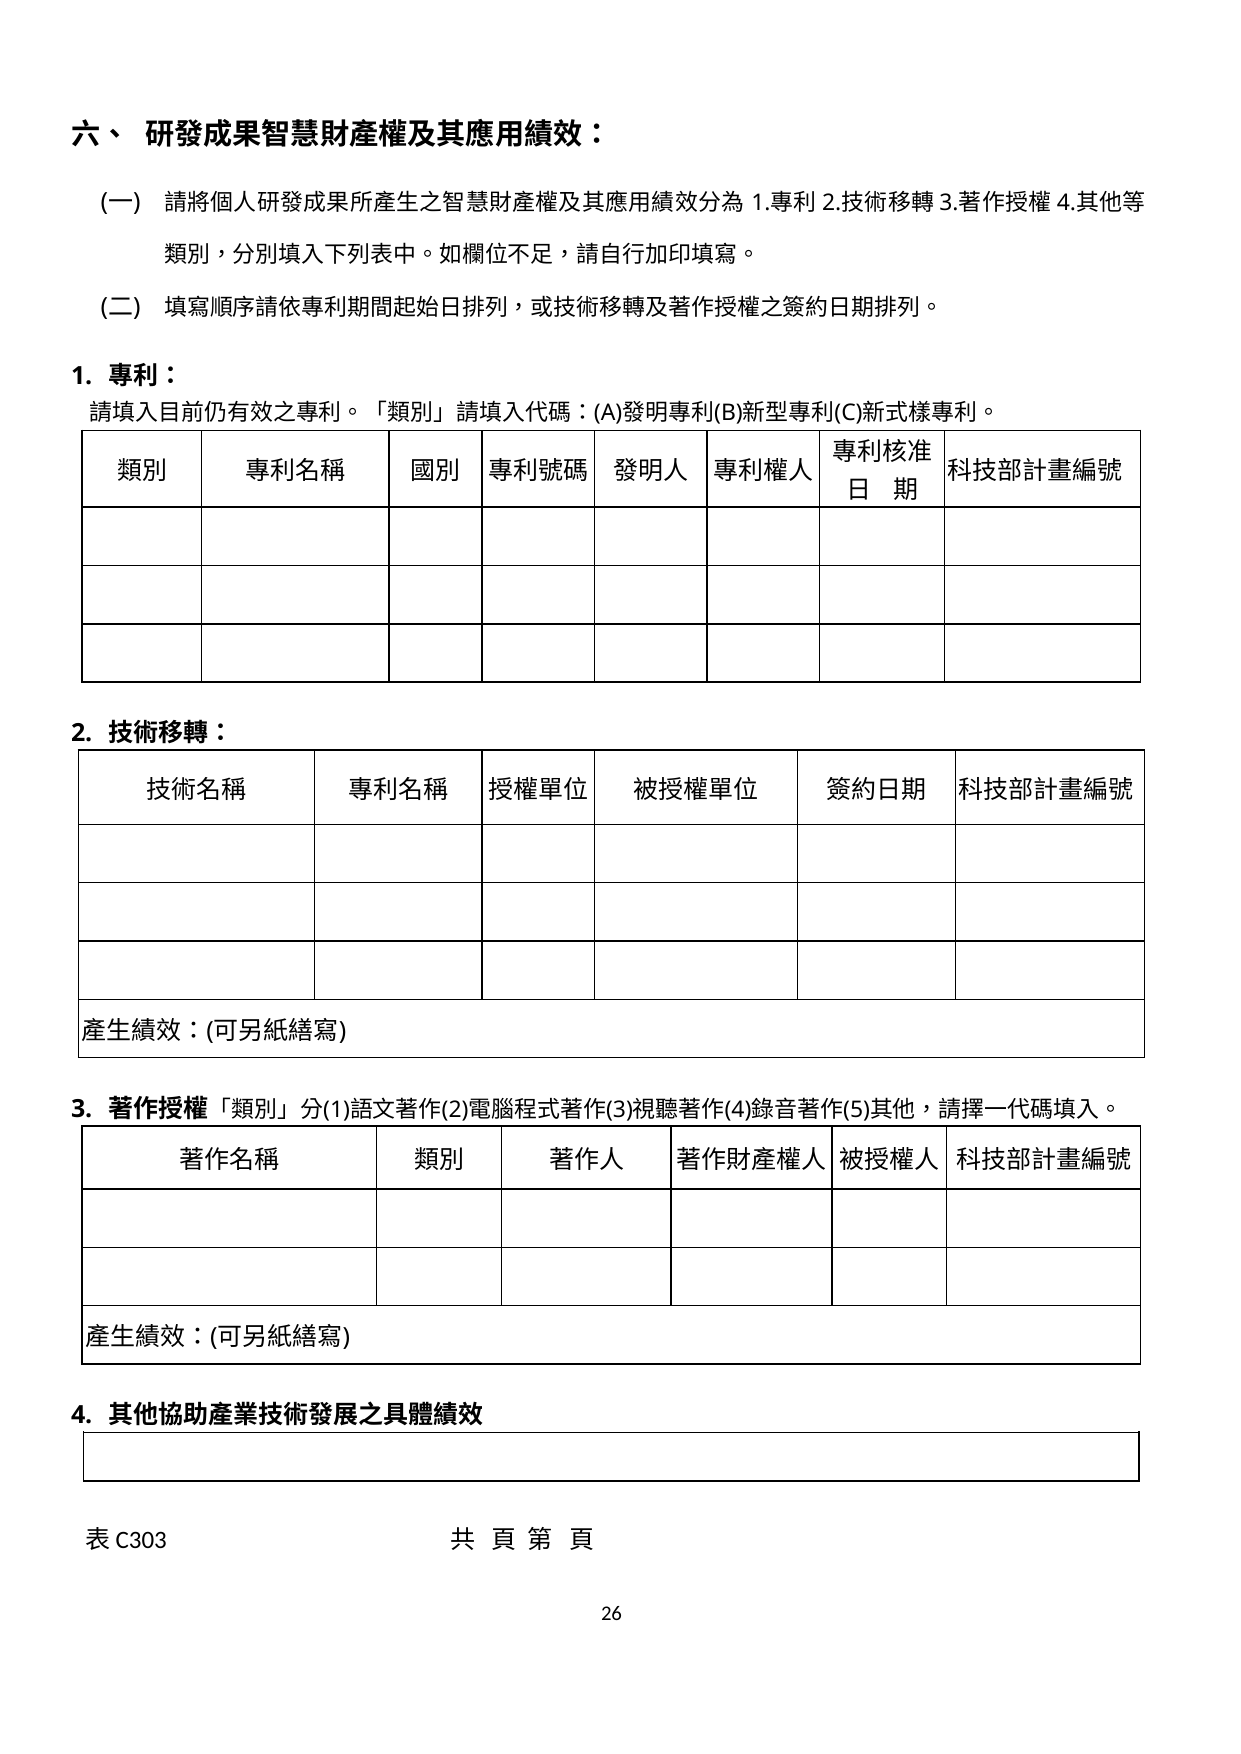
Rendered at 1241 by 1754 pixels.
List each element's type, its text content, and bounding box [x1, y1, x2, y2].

table_cell [390, 566, 481, 623]
table_cell [202, 566, 388, 623]
table_cell [483, 566, 594, 623]
table_cell [945, 566, 1140, 623]
table_cell 產生績效：(可另紙繕寫) [79, 1000, 1144, 1057]
table_header 著作財產權人 [672, 1127, 831, 1188]
table_cell [79, 883, 314, 940]
table_cell [672, 1248, 831, 1305]
table_header 科技部計畫編號 [956, 751, 1144, 823]
list 技術移轉： [71, 712, 1152, 749]
table_cell [820, 566, 944, 623]
table_header 被授權人 [833, 1127, 946, 1188]
table_cell [483, 508, 594, 564]
table_cell [83, 1190, 376, 1246]
table_cell [202, 508, 388, 564]
list 研發成果智慧財產權及其應用績效： [71, 94, 1152, 169]
table_cell [708, 508, 819, 564]
table_cell [79, 942, 314, 998]
table_cell [798, 825, 955, 882]
table_cell [947, 1248, 1140, 1305]
table_cell [315, 883, 481, 940]
table_cell [820, 625, 944, 681]
table_cell [595, 825, 797, 882]
table_cell [83, 566, 201, 623]
table_cell [315, 942, 481, 998]
table_header 專利名稱 [202, 431, 388, 506]
table_cell [595, 508, 706, 564]
table_header 專利核准日 期 [820, 431, 944, 506]
table_header 著作名稱 [83, 1127, 376, 1188]
table_cell [595, 566, 706, 623]
table_header 國別 [390, 431, 481, 506]
table_cell [945, 508, 1140, 564]
table_header 類別 [83, 431, 201, 506]
table_header 類別 [377, 1127, 501, 1188]
table_cell [956, 883, 1144, 940]
table_cell [672, 1190, 831, 1246]
list 其他協助產業技術發展之具體績效 [71, 1394, 1152, 1431]
table_cell [202, 625, 388, 681]
table_cell [595, 942, 797, 998]
table_cell [83, 1248, 376, 1305]
text 表C303 共 頁 第 頁 [85, 1519, 1152, 1557]
table_cell [502, 1248, 670, 1305]
list 著作授權「類別」分(1)語文著作(2)電腦程式著作(3)視聽著作(4)錄音著作(5)其他，請擇一代碼填入。 [71, 1088, 1152, 1125]
table_cell [390, 625, 481, 681]
table_cell [83, 625, 201, 681]
table_header 被授權單位 [595, 751, 797, 823]
table_header 專利名稱 [315, 751, 481, 823]
table_cell [595, 625, 706, 681]
table_cell [390, 508, 481, 564]
text 請填入目前仍有效之專利。「類別」請填入代碼：(A)發明專利(B)新型專利(C)新式樣專利。 [89, 392, 1152, 429]
table_cell [595, 883, 797, 940]
table_cell [947, 1190, 1140, 1246]
table_cell [820, 508, 944, 564]
table_header 專利號碼 [483, 431, 594, 506]
table_cell [956, 825, 1144, 882]
list 請將個人研發成果所產生之智慧財產權及其應用績效分為1.專利2.技術移轉3.著作授權4.其他等類別，分別填入下列表中。如欄位不足，請自行加印填寫。 [100, 169, 1146, 273]
table_cell [315, 825, 481, 882]
table_cell [377, 1190, 501, 1246]
table_header 專利權人 [708, 431, 819, 506]
table_header 發明人 [595, 431, 706, 506]
table_header 授權單位 [483, 751, 594, 823]
table_cell [708, 566, 819, 623]
table_header [84, 1433, 1138, 1480]
table_cell [798, 942, 955, 998]
table_cell [708, 625, 819, 681]
table_cell 產生績效：(可另紙繕寫) [83, 1306, 1140, 1363]
table_header 著作人 [502, 1127, 670, 1188]
table_cell [483, 942, 594, 998]
table_cell [502, 1190, 670, 1246]
table_cell [833, 1190, 946, 1246]
table_cell [483, 625, 594, 681]
table_header 技術名稱 [79, 751, 314, 823]
table_cell [377, 1248, 501, 1305]
table_cell [798, 883, 955, 940]
table_header 簽約日期 [798, 751, 955, 823]
list 填寫順序請依專利期間起始日排列，或技術移轉及著作授權之簽約日期排列。 [100, 273, 1146, 325]
table_cell [945, 625, 1140, 681]
table_header 科技部計畫編號 [947, 1127, 1140, 1188]
table_cell [483, 883, 594, 940]
table_cell [833, 1248, 946, 1305]
table_cell [483, 825, 594, 882]
list 專利： [71, 354, 1152, 392]
table_cell [956, 942, 1144, 998]
table_cell [79, 825, 314, 882]
table_header 科技部計畫編號 [945, 431, 1140, 506]
table_cell [83, 508, 201, 564]
